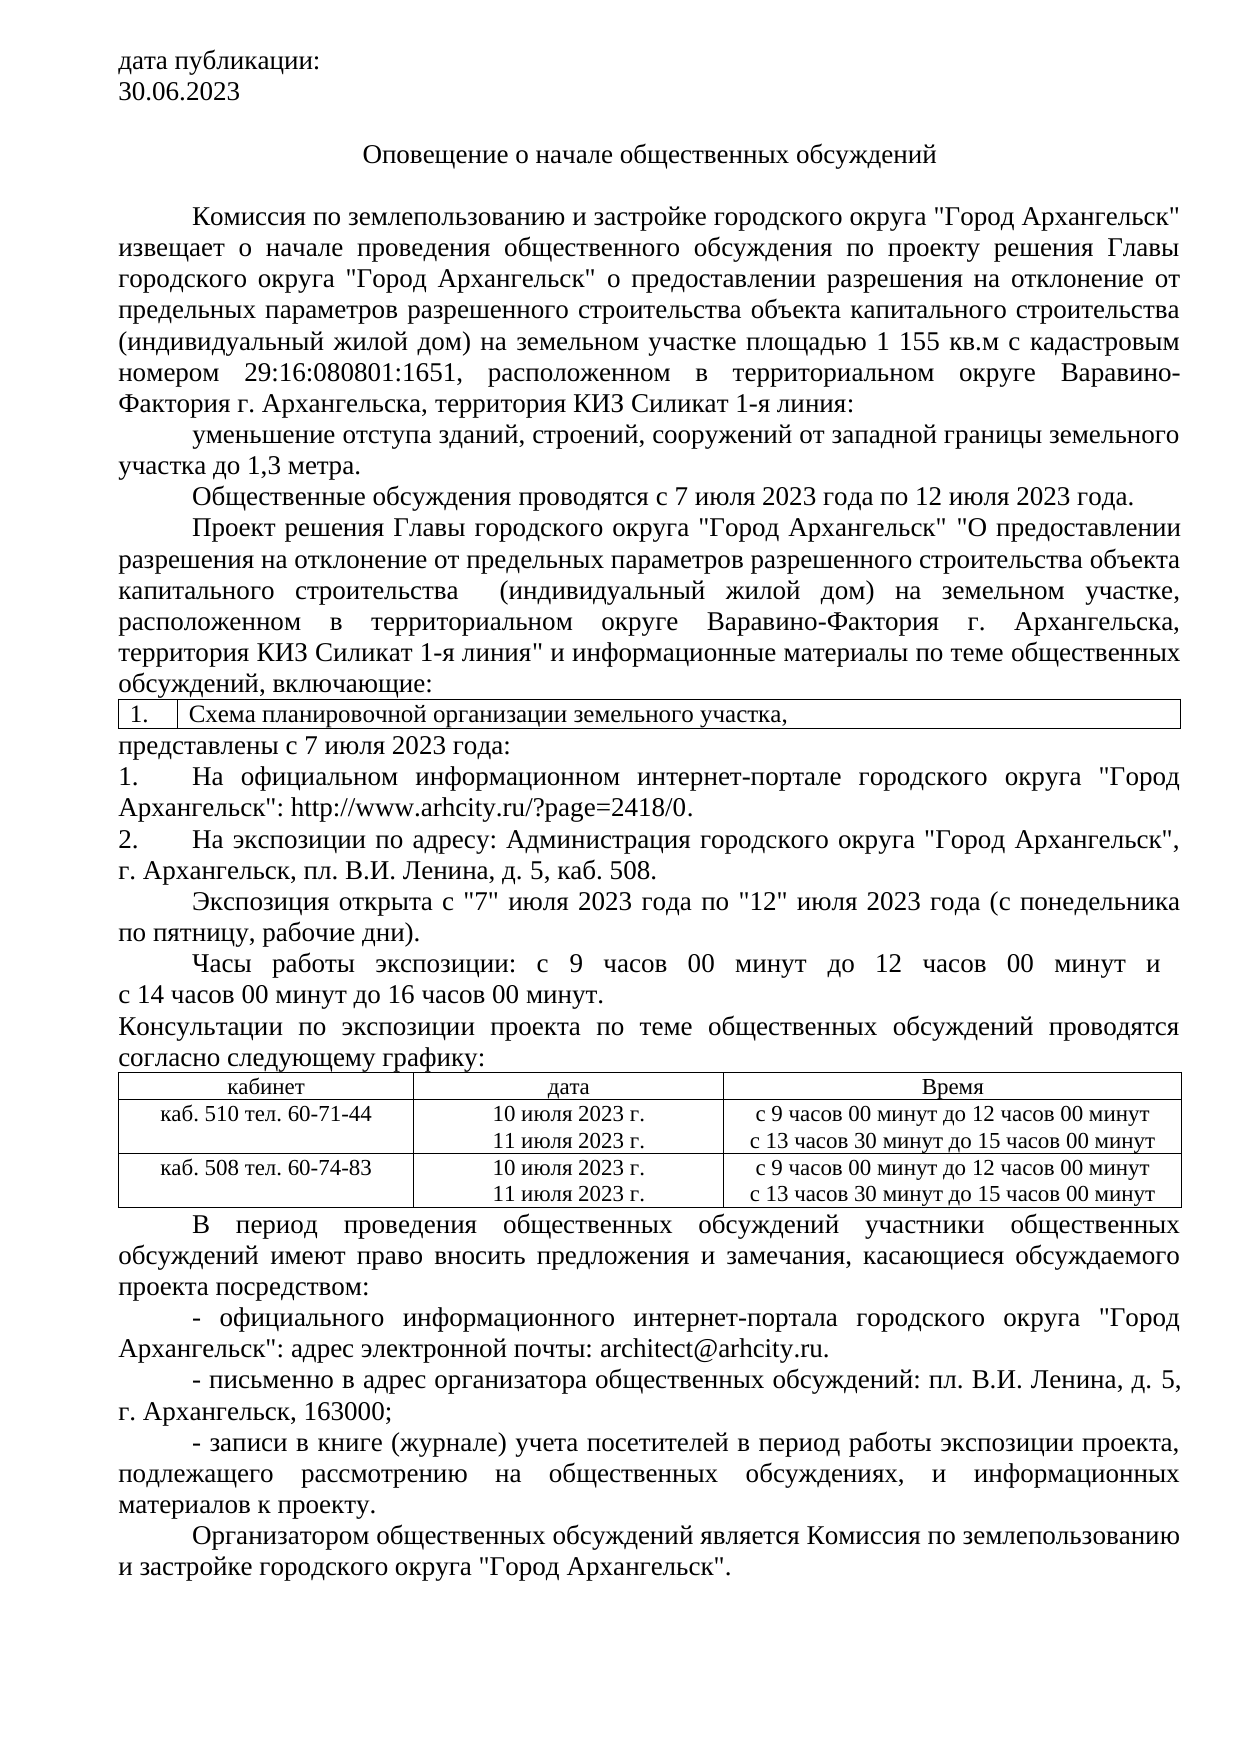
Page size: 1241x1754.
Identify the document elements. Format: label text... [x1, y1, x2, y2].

text - письменно в адрес организатора общественных обсуждений: пл. В.И. Ленина, д. 5, г. Архангельск, 163000; [118, 1363, 1181, 1426]
text 1. На официальном информационном интернет-портале городского округа "Город Архангельск": http://www.arhcity.ru/?page=2418/0. [118, 760, 1181, 823]
text 30.06.2023 [118, 76, 1181, 107]
text Организатором общественных обсуждений является Комиссия по землепользованию и застройке городского округа "Город Архангельск". [118, 1519, 1181, 1582]
table_header 1. [119, 700, 177, 728]
table_header дата [414, 1073, 723, 1099]
text - записи в книге (журнале) учета посетителей в период работы экспозиции проекта, подлежащего рассмотрению на общественных обсуждениях, и информационных материалов к проекту. [118, 1426, 1181, 1519]
text представлены с 7 июля 2023 года: [118, 729, 1181, 760]
table_header кабинет [119, 1073, 413, 1099]
text Консультации по экспозиции проекта по теме общественных обсуждений проводятся согласно следующему графику: [118, 1009, 1181, 1072]
text Проект решения Главы городского округа "Город Архангельск" "О предоставлении разрешения на отклонение от предельных параметров разрешенного строительства объекта капитального строительства (индивидуальный жилой дом) на земельном участке, расположенном в территориальном округе Варавино-Фактория г. Архангельска, территория КИЗ Силикат 1-я линия" и информационные материалы по теме общественных обсуждений, включающие: [118, 512, 1181, 698]
text В период проведения общественных обсуждений участники общественных обсуждений имеют право вносить предложения и замечания, касающиеся обсуждаемого проекта посредством: [118, 1208, 1181, 1301]
table_header Схема планировочной организации земельного участка, [178, 700, 1180, 728]
table_cell с 9 часов 00 минут до 12 часов 00 минут с 13 часов 30 минут до 15 часов 00 минут [724, 1100, 1181, 1153]
text уменьшение отступа зданий, строений, сооружений от западной границы земельного участка до 1,3 метра. [118, 418, 1181, 480]
table_cell с 9 часов 00 минут до 12 часов 00 минут с 13 часов 30 минут до 15 часов 00 минут [724, 1154, 1181, 1207]
text дата публикации: [118, 44, 1181, 76]
text 2. На экспозиции по адресу: Администрация городского округа "Город Архангельск", г. Архангельск, пл. В.И. Ленина, д. 5, каб. 508. [118, 823, 1181, 885]
text Часы работы экспозиции: с 9 часов 00 минут до 12 часов 00 минут и с 14 часов 00 минут до 16 часов 00 минут. [118, 947, 1181, 1009]
table_cell каб. 508 тел. 60-74-83 [119, 1154, 413, 1207]
text - официального информационного интернет-портала городского округа "Город Архангельск": адрес электронной почты: architect@arhcity.ru. [118, 1301, 1181, 1363]
table_cell каб. 510 тел. 60-71-44 [119, 1100, 413, 1153]
text Оповещение о начале общественных обсуждений [118, 138, 1181, 169]
text Экспозиция открыта с "7" июля 2023 года по "12" июля 2023 года (с понедельника по пятницу, рабочие дни). [118, 885, 1181, 947]
text Общественные обсуждения проводятся с 7 июля 2023 года по 12 июля 2023 года. [118, 480, 1181, 512]
table_cell 10 июля 2023 г. 11 июля 2023 г. [414, 1154, 723, 1207]
table_header Время [724, 1073, 1181, 1099]
text Комиссия по землепользованию и застройке городского округа "Город Архангельск" извещает о начале проведения общественного обсуждения по проекту решения Главы городского округа "Город Архангельск" о предоставлении разрешения на отклонение от предельных параметров разрешенного строительства объекта капитального строительства (индивидуальный жилой дом) на земельном участке площадью 1 155 кв.м с кадастровым номером 29:16:080801:1651, расположенном в территориальном округе Варавино-Фактория г. Архангельска, территория КИЗ Силикат 1-я линия: [118, 200, 1181, 418]
table_cell 10 июля 2023 г. 11 июля 2023 г. [414, 1100, 723, 1153]
